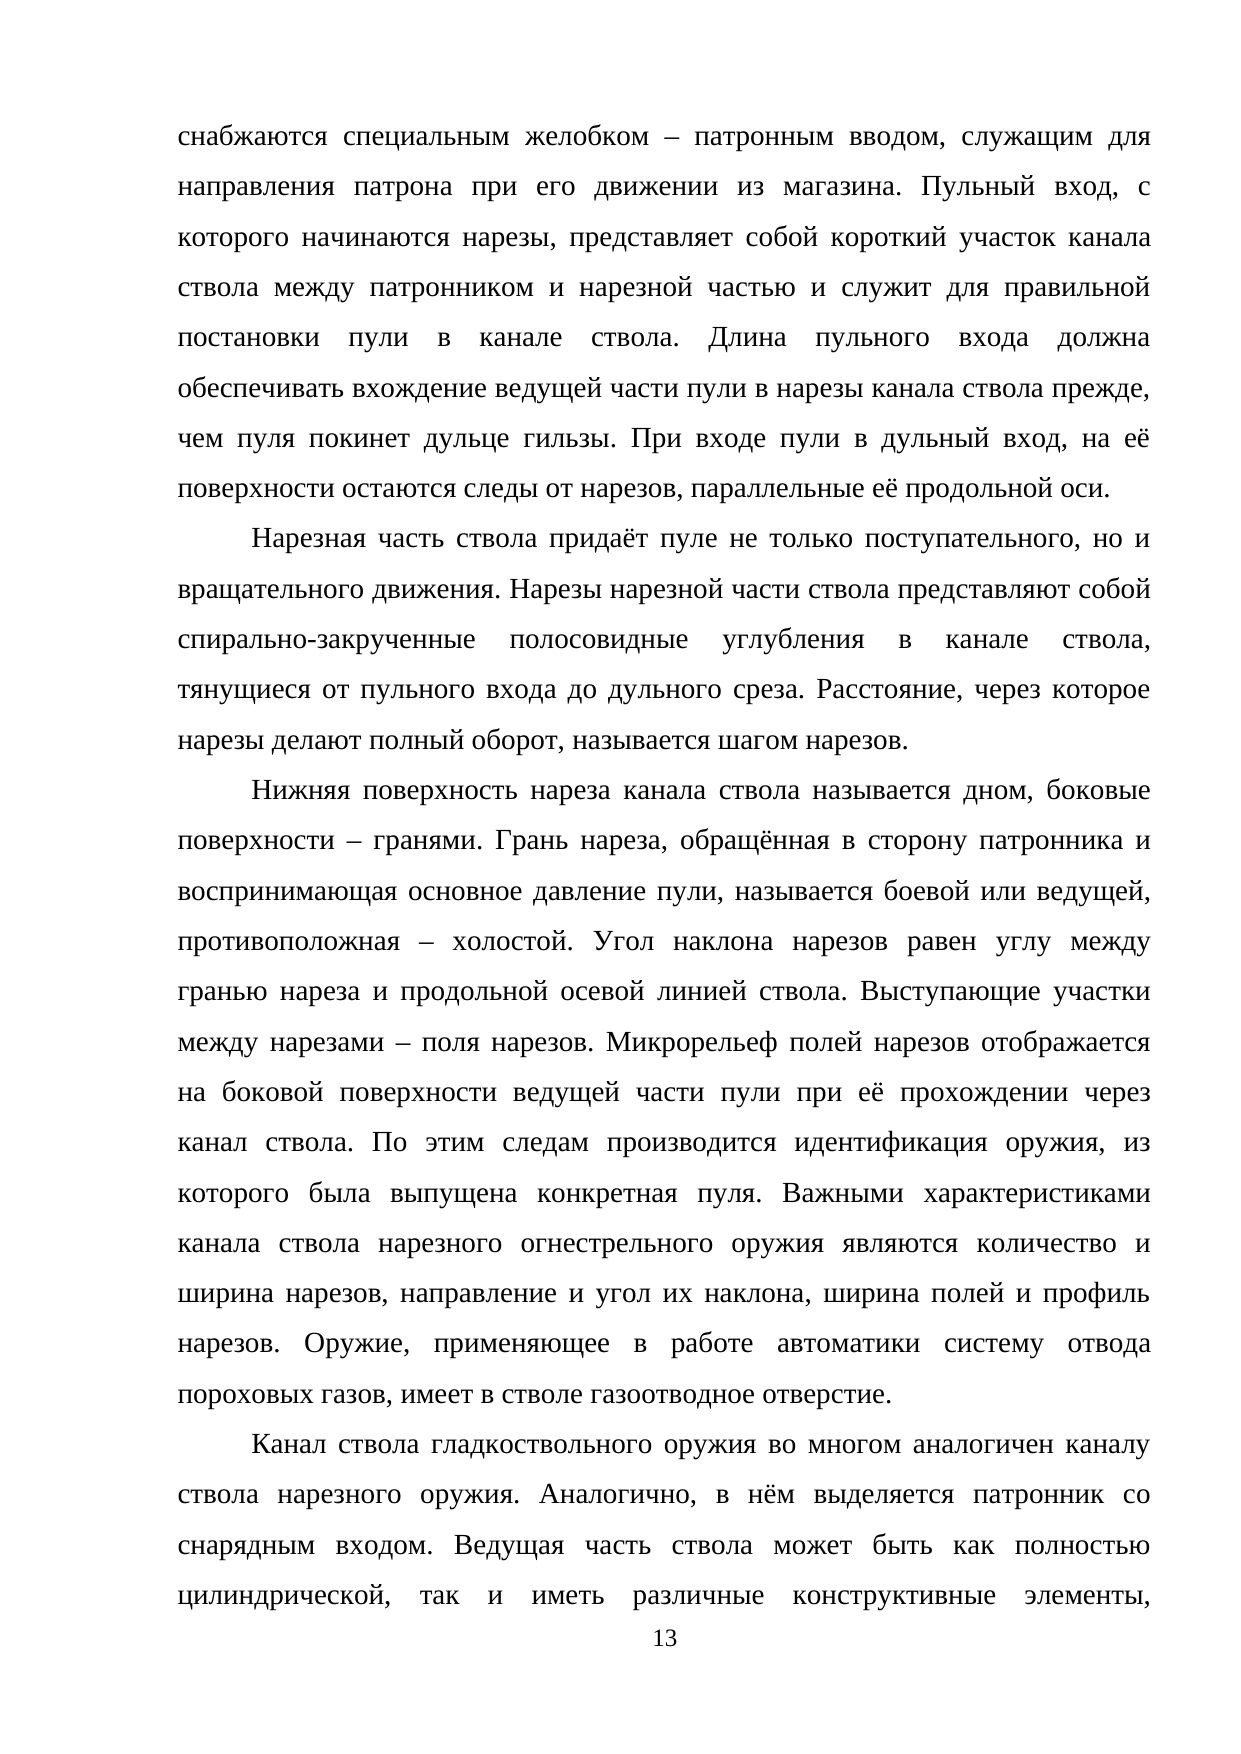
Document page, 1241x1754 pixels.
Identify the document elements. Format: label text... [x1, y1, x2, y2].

text Нарезная часть ствола придаёт пуле не только поступательного, но и вращательного движения. Нарезы нарезной части ствола представляют собой спирально-закрученные полосовидные углубления в канале ствола, тянущиеся от пульного входа до дульного среза. Расстояние, через которое нарезы делают полный оборот, называется шагом нарезов. [177, 521, 1152, 755]
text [177, 1426, 1152, 1611]
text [177, 118, 1152, 504]
text Нижняя поверхность нареза канала ствола называется дном, боковые поверхности – гранями. Грань нареза, обращённая в сторону патронника и воспринимающая основное давление пули, называется боевой или ведущей, противоположная – холостой. Угол наклона нарезов равен углу между гранью нареза и продольной осевой линией ствола. Выступающие участки между нарезами – поля нарезов. Микрорельеф полей нарезов отображается на боковой поверхности ведущей части пули при её прохождении через канал ствола. По этим следам производится идентификация оружия, из которого была выпущена конкретная пуля. Важными характеристиками канала ствола нарезного огнестрельного оружия являются количество и ширина нарезов, направление и угол их наклона, ширина полей и профиль нарезов. Оружие, применяющее в работе автоматики систему отвода пороховых газов, имеет в стволе газоотводное отверстие. [177, 772, 1152, 1409]
